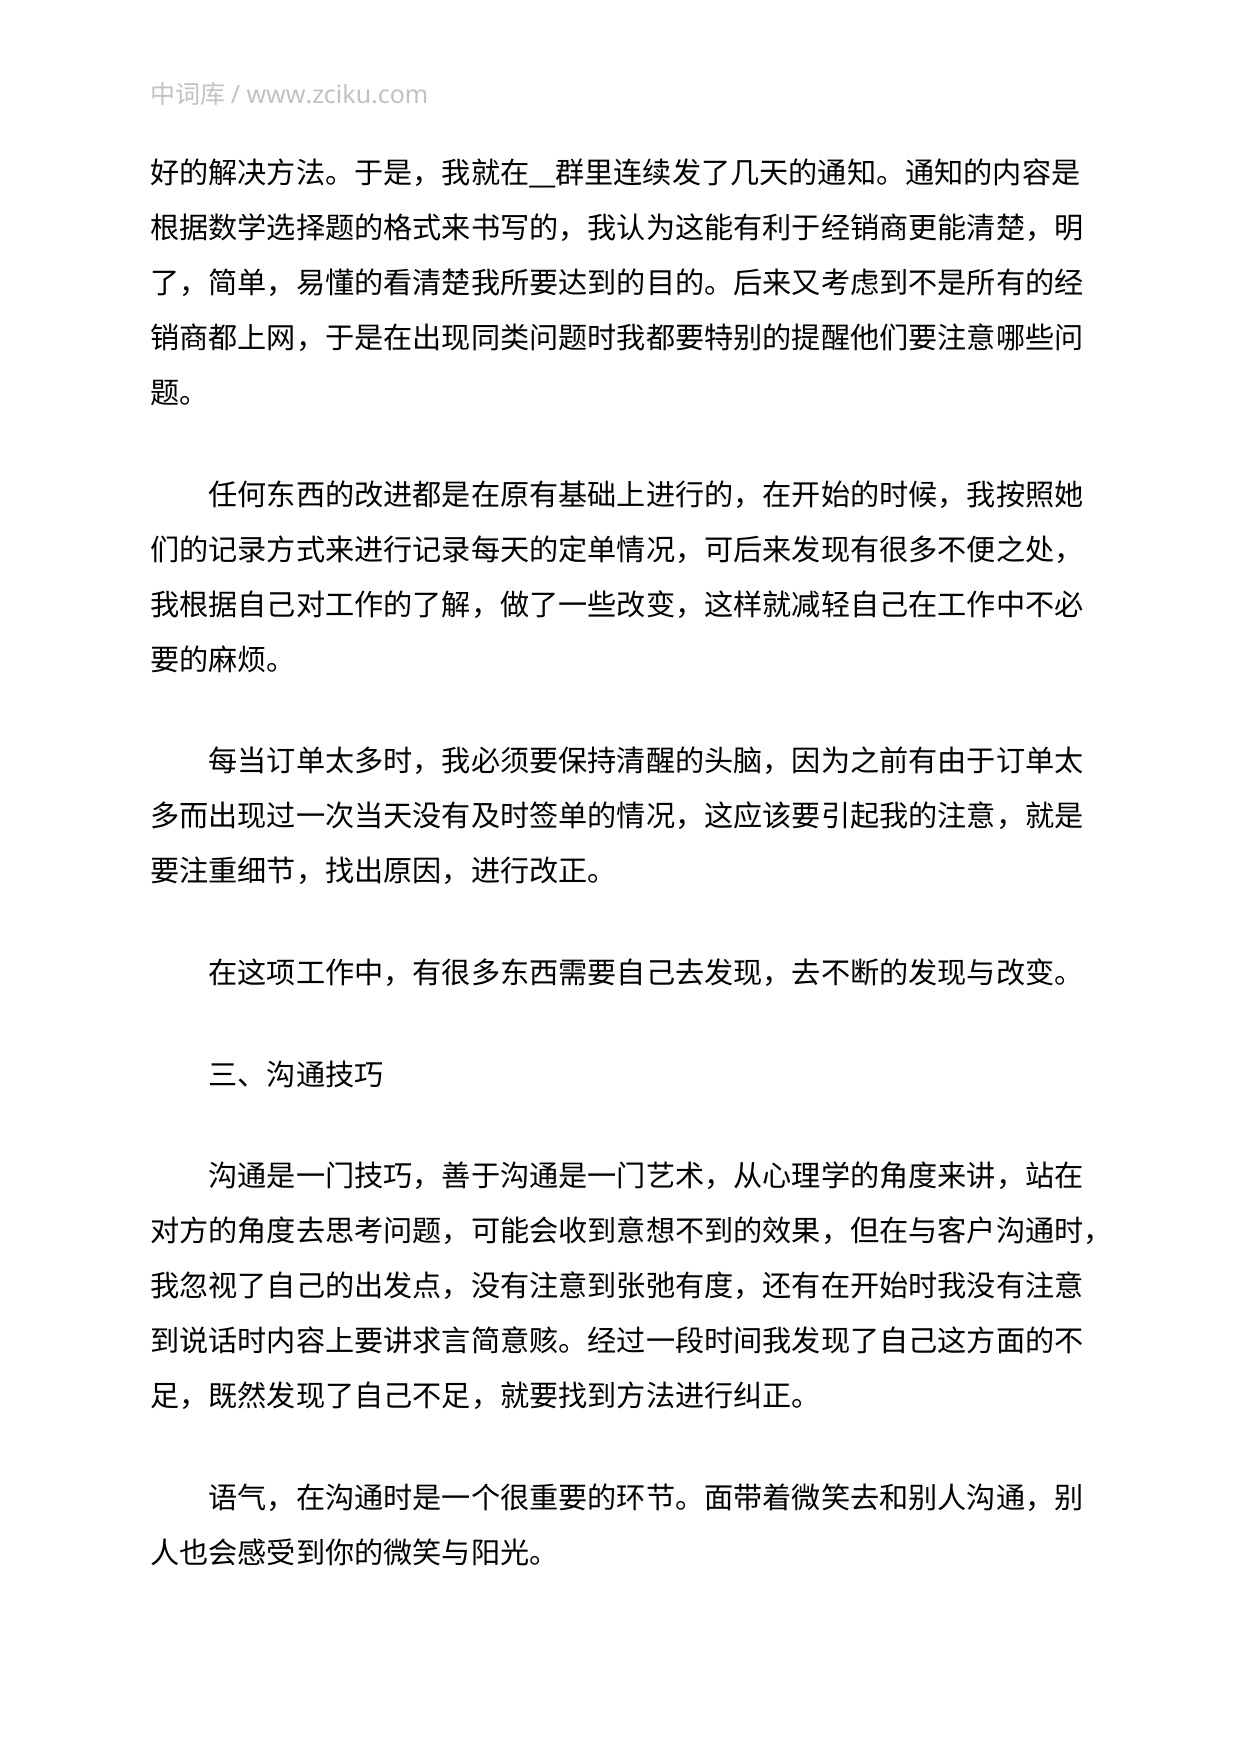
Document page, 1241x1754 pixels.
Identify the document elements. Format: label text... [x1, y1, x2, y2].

text 每当订单太多时，我必须要保持清醒的头脑，因为之前有由于订单太多而出现过一次当天没有及时签单的情况，这应该要引起我的注意，就是要注重细节，找出原因，进行改正。 [150, 738, 1090, 890]
text 沟通是一门技巧，善于沟通是一门艺术，从心理学的角度来讲，站在对方的角度去思考问题，可能会收到意想不到的效果，但在与客户沟通时，我忽视了自己的出发点，没有注意到张弛有度，还有在开始时我没有注意到说话时内容上要讲求言简意赅。经过一段时间我发现了自己这方面的不足，既然发现了自己不足，就要找到方法进行纠正。 [150, 1153, 1090, 1415]
text 在这项工作中，有很多东西需要自己去发现，去不断的发现与改变。 [150, 949, 1090, 992]
text 任何东西的改进都是在原有基础上进行的，在开始的时候，我按照她们的记录方式来进行记录每天的定单情况，可后来发现有很多不便之处，我根据自己对工作的了解，做了一些改变，这样就减轻自己在工作中不必要的麻烦。 [150, 471, 1090, 678]
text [150, 150, 1090, 412]
text 语气，在沟通时是一个很重要的环节。面带着微笑去和别人沟通，别人也会感受到你的微笑与阳光。 [150, 1474, 1090, 1572]
text 三、沟通技巧 [150, 1051, 1090, 1093]
